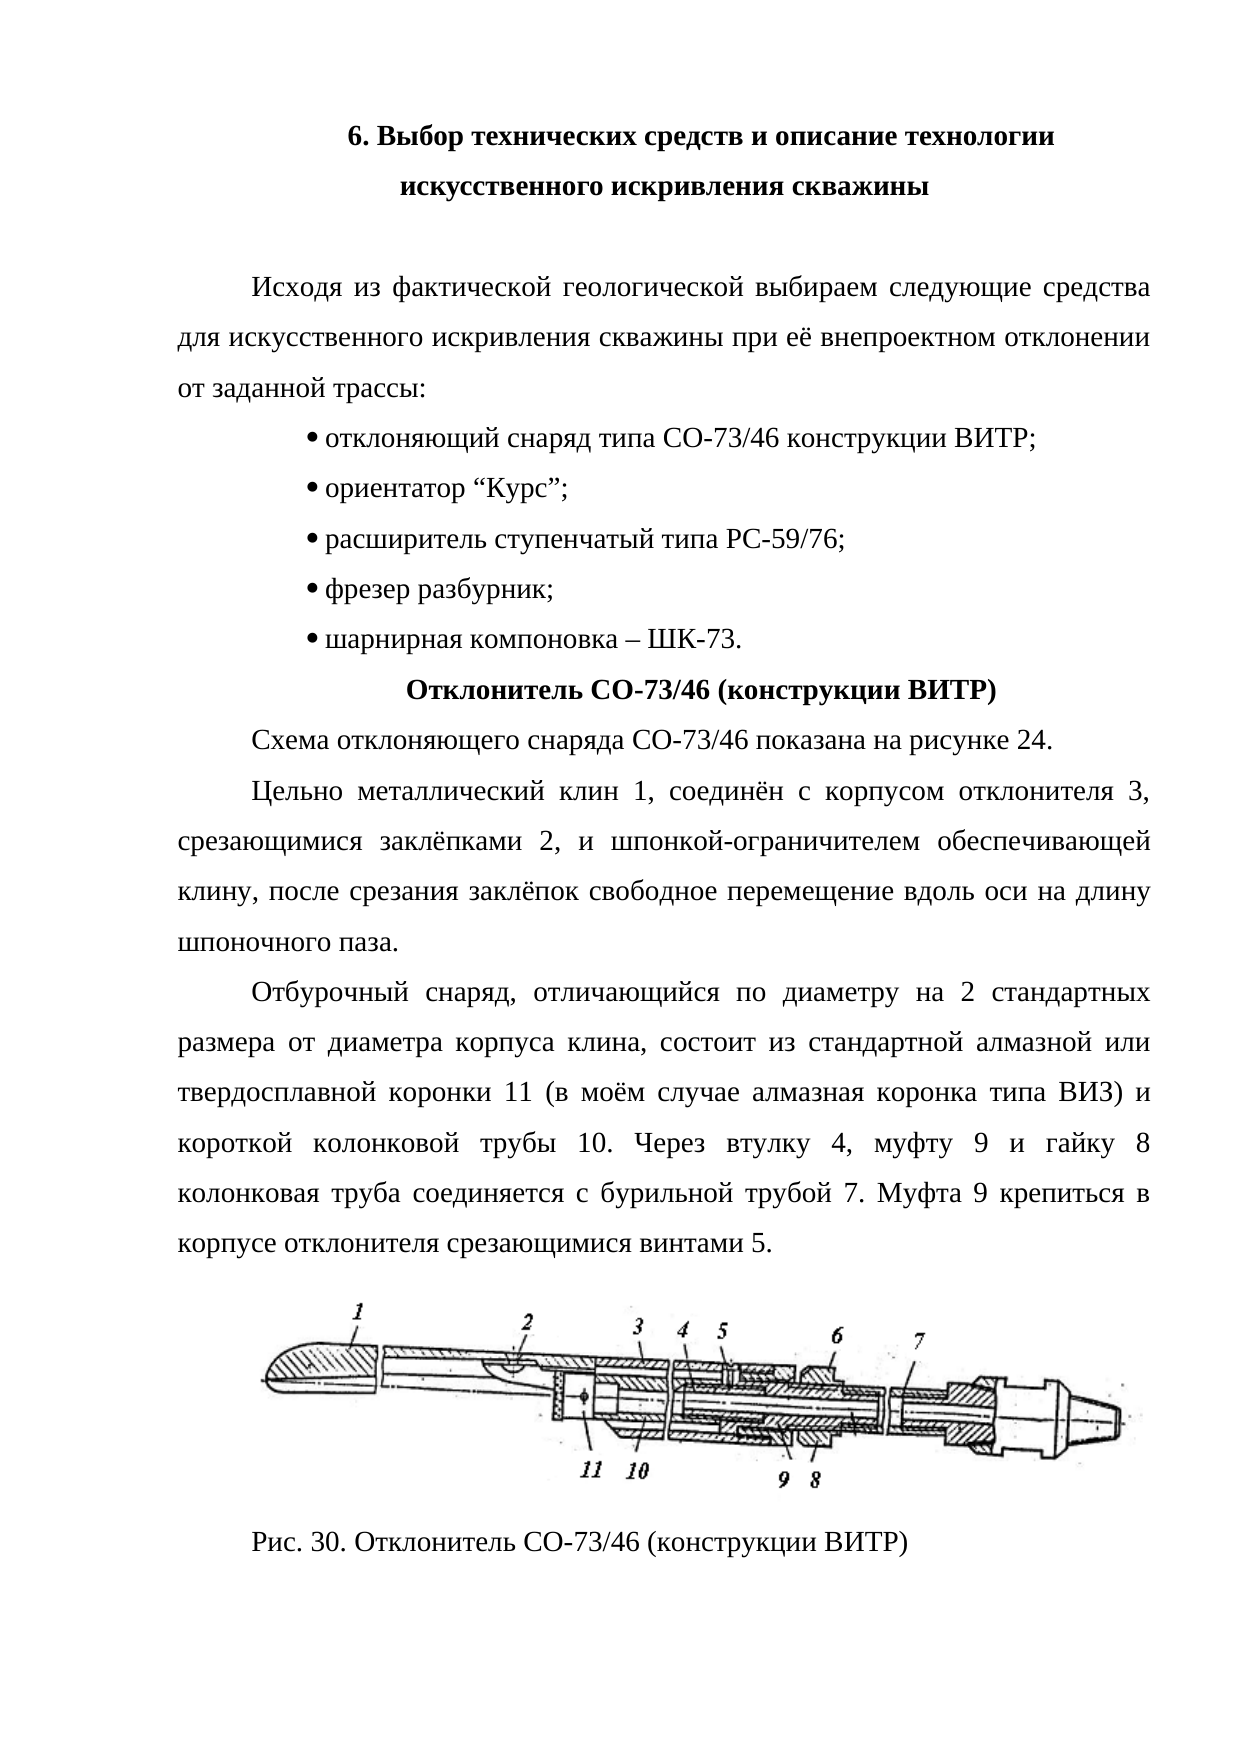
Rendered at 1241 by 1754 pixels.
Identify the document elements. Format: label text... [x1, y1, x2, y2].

list фрезер разбурник; [233, 571, 1152, 605]
picture [251, 1275, 1153, 1512]
text Отбурочный снаряд, отличающийся по диаметру на 2 стандартных размера от диаметра корпуса клина, состоит из стандартной алмазной или твердосплавной коронки 11 (в моём случае алмазная коронка типа ВИЗ) и короткой колонковой трубы 10. Через втулку 4, муфту 9 и гайку 8 колонковая труба соединяется с бурильной трубой 7. Муфта 9 крепиться в корпусе отклонителя срезающимися винтами 5. [177, 974, 1152, 1259]
text Отклонитель СО-73/46 (конструкции ВИТР) [177, 672, 1152, 706]
list отклоняющий снаряд типа СО-73/46 конструкции ВИТР; [233, 420, 1152, 454]
text Схема отклоняющего снаряда СО-73/46 показана на рисунке 24. [177, 722, 1152, 756]
list шарнирная компоновка – ШК-73. [233, 622, 1152, 655]
list расширитель ступенчатый типа РС-59/76; [233, 521, 1152, 554]
text Исходя из фактической геологической выбираем следующие средства для искусственного искривления скважины при её внепроектном отклонении от заданной трассы: [177, 269, 1152, 403]
text Цельно металлический клин 1, соединён с корпусом отклонителя 3, срезающимися заклёпками 2, и шпонкой-ограничителем обеспечивающей клину, после срезания заклёпок свободное перемещение вдоль оси на длину шпоночного паза. [177, 773, 1152, 957]
text Рис. 30. Отклонитель СО-73/46 (конструкции ВИТР) [177, 1524, 1152, 1557]
subtitle 6. Выбор технических средств и описание технологии искусственного искривления скважины [177, 118, 1152, 202]
list ориентатор “Курс”; [233, 470, 1152, 504]
